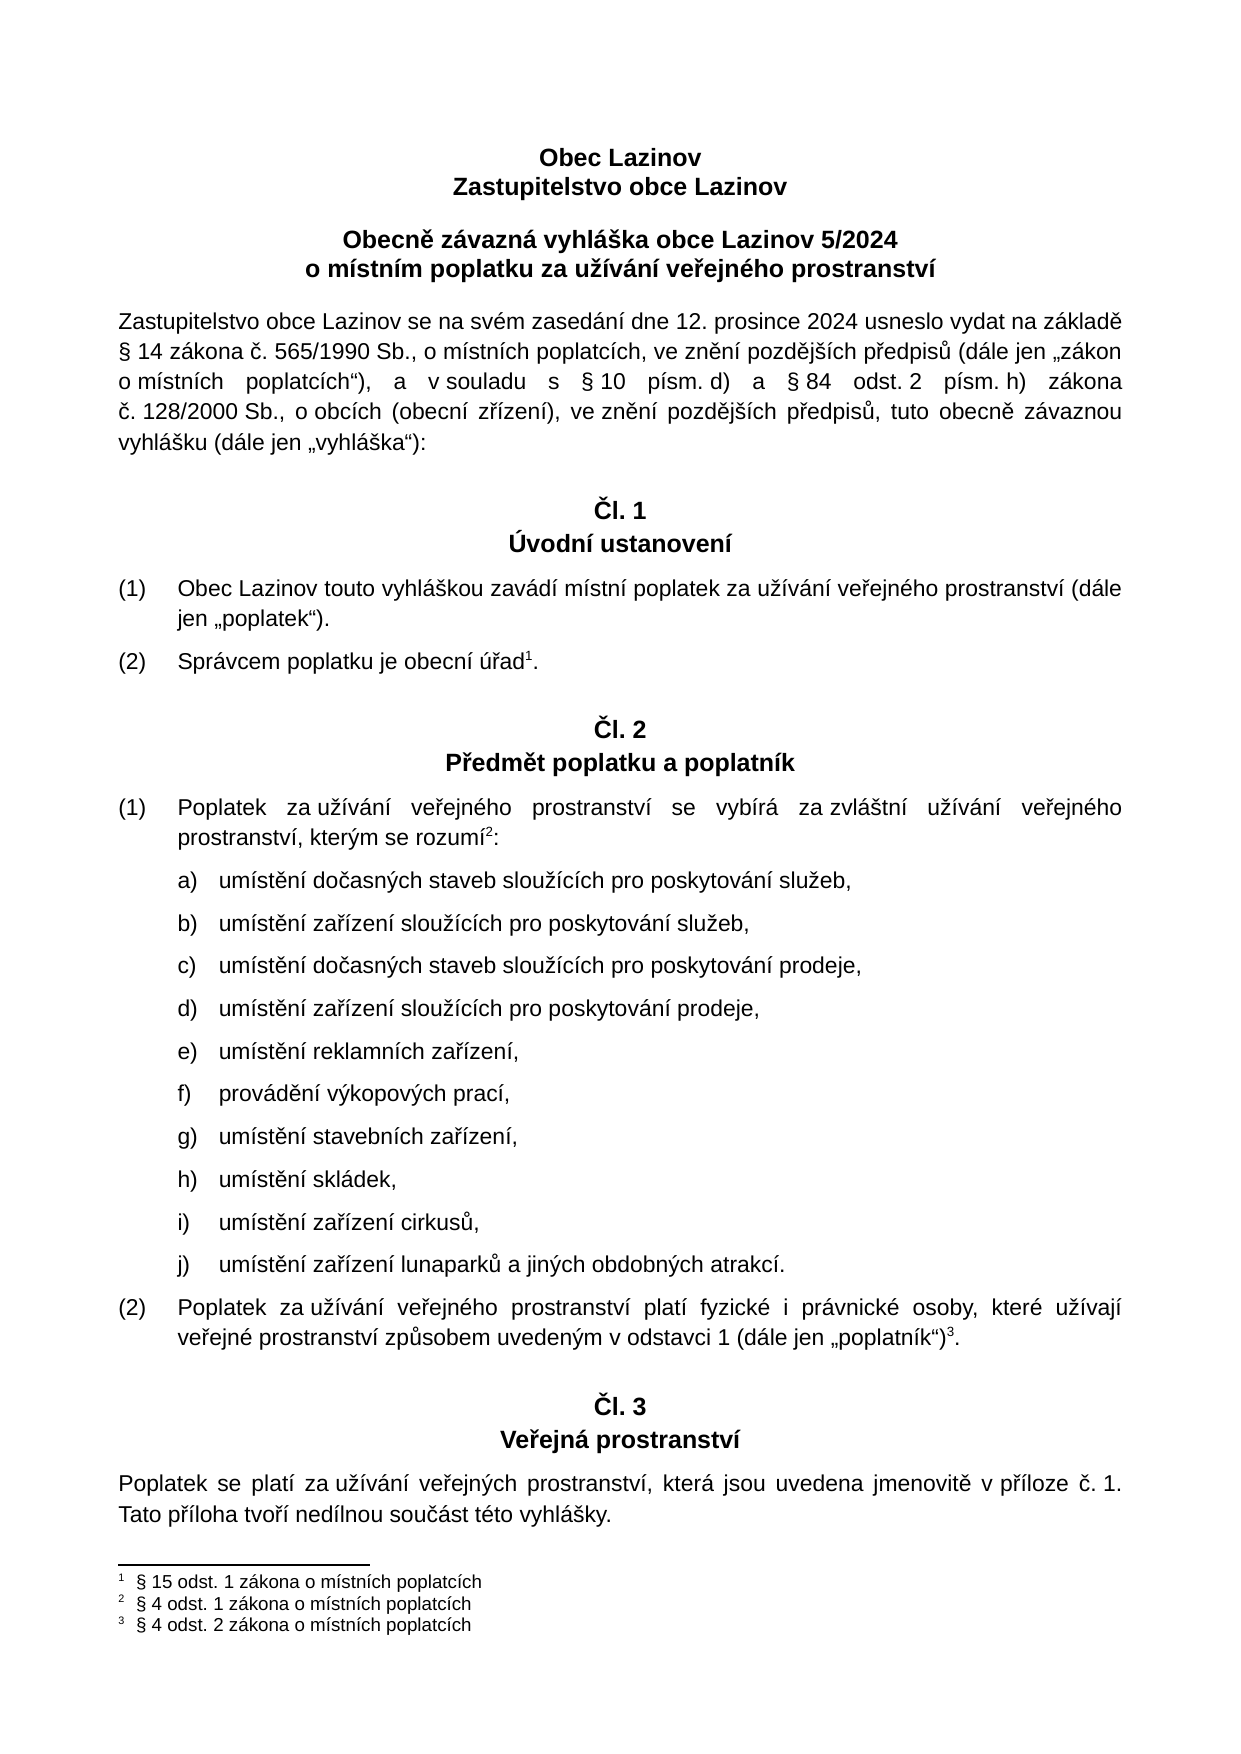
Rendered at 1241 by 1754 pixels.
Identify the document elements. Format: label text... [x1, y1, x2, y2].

list umístění stavebních zařízení, [177, 1123, 1122, 1149]
subtitle Čl. 1 Úvodní ustanovení [118, 496, 1122, 558]
list umístění dočasných staveb sloužících pro poskytování prodeje, [177, 952, 1122, 979]
list umístění dočasných staveb sloužících pro poskytování služeb, [177, 867, 1122, 893]
list umístění zařízení sloužících pro poskytování prodeje, [177, 995, 1122, 1021]
list umístění zařízení sloužících pro poskytování služeb, [177, 909, 1122, 936]
text Zastupitelstvo obce Lazinov se na svém zasedání dne 12. prosince 2024 usneslo vydat na základě § 14 zákona č. 565/1990 Sb., o místních poplatcích, ve znění pozdějších předpisů (dále jen „zákon o místních poplatcích“), a v souladu s § 10 písm. d) a § 84 odst. 2 písm. h) zákona č. 128/2000 Sb., o obcích (obecní zřízení), ve znění pozdějších předpisů, tuto obecně závaznou vyhlášku (dále jen „vyhláška“): [118, 308, 1122, 455]
text Poplatek se platí za užívání veřejných prostranství, která jsou uvedena jmenovitě v příloze č. 1. Tato příloha tvoří nedílnou součást této vyhlášky. [118, 1470, 1122, 1527]
subtitle Čl. 2 Předmět poplatku a poplatník [118, 715, 1122, 777]
title Obec Lazinov Zastupitelstvo obce Lazinov [118, 143, 1122, 201]
list provádění výkopových prací, [177, 1080, 1122, 1107]
list Poplatek za užívání veřejného prostranství platí fyzické i právnické osoby, které užívají veřejné prostranství způsobem uvedeným v odstavci 1 (dále jen „poplatník“). [118, 1294, 1122, 1351]
list Obec Lazinov touto vyhláškou zavádí místní poplatek za užívání veřejného prostranství (dále jen „poplatek“). [118, 575, 1122, 631]
list umístění zařízení lunaparků a jiných obdobných atrakcí. [177, 1251, 1122, 1278]
list umístění zařízení cirkusů, [177, 1208, 1122, 1235]
subtitle Čl. 3 Veřejná prostranství [118, 1392, 1122, 1454]
list umístění skládek, [177, 1166, 1122, 1192]
list Poplatek za užívání veřejného prostranství se vybírá za zvláštní užívání veřejného prostranství, kterým se rozumí: [118, 794, 1122, 851]
list umístění reklamních zařízení, [177, 1038, 1122, 1064]
list Správcem poplatku je obecní úřad. [118, 648, 1122, 674]
subtitle Obecně závazná vyhláška obce Lazinov 5/2024 o místním poplatku za užívání veřejného prostranství [118, 225, 1122, 283]
